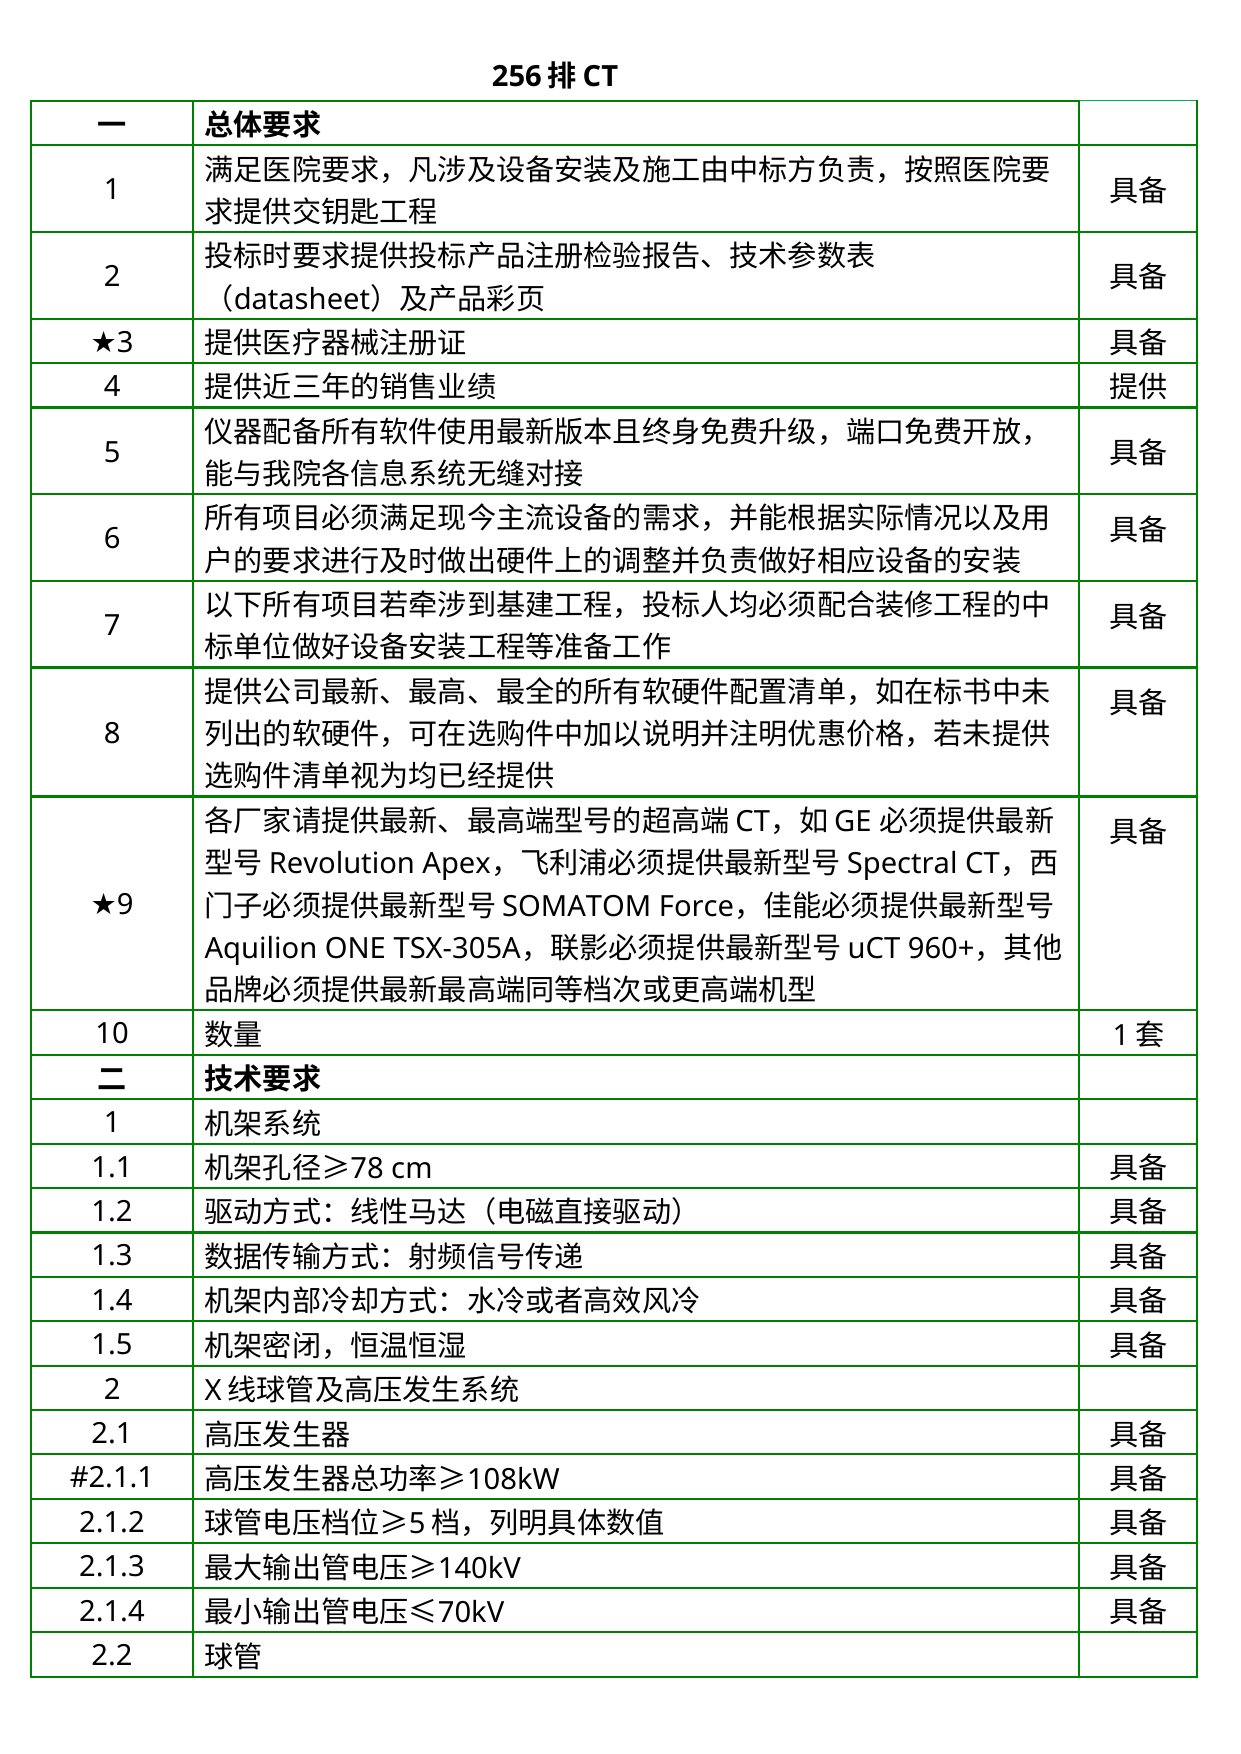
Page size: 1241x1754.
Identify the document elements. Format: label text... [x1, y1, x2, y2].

table_cell 2.1.2 [32, 1500, 192, 1542]
table_cell 1.2 [32, 1189, 192, 1231]
table_header 256排CT [31, 48, 1079, 100]
table_cell ★3 [32, 320, 192, 362]
table_cell 1 [32, 1100, 192, 1142]
table_cell 具备 [1080, 1455, 1196, 1498]
table_cell 最小输出管电压≤70kV [194, 1589, 1078, 1631]
table_cell 提供医疗器械注册证 [194, 320, 1078, 362]
table_cell 机架内部冷却方式：水冷或者高效风冷 [194, 1278, 1078, 1320]
table_cell 机架密闭，恒温恒湿 [194, 1322, 1078, 1364]
table_cell 7 [32, 582, 192, 666]
table_cell [1080, 1633, 1196, 1676]
table_cell #2.1.1 [32, 1455, 192, 1498]
table_cell 具备 [1080, 1145, 1196, 1187]
table_cell 2 [32, 1367, 192, 1409]
table_cell 二 [32, 1056, 192, 1098]
table_cell 具备 [1080, 409, 1196, 493]
table_cell 具备 [1080, 1189, 1196, 1231]
table_cell ★9 [32, 798, 192, 1009]
table_cell 具备 [1080, 798, 1196, 1009]
table_cell 仪器配备所有软件使用最新版本且终身免费升级，端口免费开放，能与我院各信息系统无缝对接 [194, 409, 1078, 493]
table_cell 具备 [1080, 1278, 1196, 1320]
table_cell 1套 [1080, 1011, 1196, 1054]
table_cell 高压发生器 [194, 1411, 1078, 1453]
table_cell 1.1 [32, 1145, 192, 1187]
table_cell 2.1 [32, 1411, 192, 1453]
table_cell [1080, 1367, 1196, 1409]
table_cell 具备 [1080, 495, 1196, 580]
table_cell 投标时要求提供投标产品注册检验报告、技术参数表（datasheet）及产品彩页 [194, 233, 1078, 318]
table_cell 具备 [1080, 233, 1196, 318]
table_cell 1.5 [32, 1322, 192, 1364]
table_cell 机架系统 [194, 1100, 1078, 1142]
table_cell 具备 [1080, 582, 1196, 666]
table_cell 驱动方式：线性马达（电磁直接驱动） [194, 1189, 1078, 1231]
table_cell 2.2 [32, 1633, 192, 1676]
table_cell 10 [32, 1011, 192, 1054]
table_cell 具备 [1080, 669, 1196, 795]
table_cell X线球管及高压发生系统 [194, 1367, 1078, 1409]
table_cell [1080, 101, 1196, 144]
table_cell 具备 [1080, 1322, 1196, 1364]
table_cell 具备 [1080, 1589, 1196, 1631]
table_cell 以下所有项目若牵涉到基建工程，投标人均必须配合装修工程的中标单位做好设备安装工程等准备工作 [194, 582, 1078, 666]
table_cell 一 [32, 102, 192, 144]
table_cell 球管电压档位≥5档，列明具体数值 [194, 1500, 1078, 1542]
table_cell 8 [32, 669, 192, 795]
table_cell 提供 [1080, 364, 1196, 406]
table_cell [1080, 1056, 1196, 1098]
table_cell 1.4 [32, 1278, 192, 1320]
table_cell 2.1.3 [32, 1544, 192, 1587]
table_cell 球管 [194, 1633, 1078, 1676]
table_cell 数量 [194, 1011, 1078, 1054]
table_cell 具备 [1080, 146, 1196, 231]
table_cell 总体要求 [194, 102, 1078, 144]
table_cell 1.3 [32, 1234, 192, 1276]
table_cell 5 [32, 409, 192, 493]
table_cell 机架孔径≥78 cm [194, 1145, 1078, 1187]
table_cell [1080, 1100, 1196, 1142]
table_cell 数据传输方式：射频信号传递 [194, 1234, 1078, 1276]
table_cell 2.1.4 [32, 1589, 192, 1631]
table_cell 高压发生器总功率≥108kW [194, 1455, 1078, 1498]
table_cell 各厂家请提供最新、最高端型号的超高端CT，如GE 必须提供最新型号Revolution Apex，飞利浦必须提供最新型号Spectral CT，西门子必须提供最新型号SOMATOM Force，佳能必须提供最新型号Aquilion ONE TSX-305A，联影必须提供最新型号uCT 960+，其他品牌必须提供最新最高端同等档次或更高端机型 [194, 798, 1078, 1009]
table_cell 具备 [1080, 1544, 1196, 1587]
table_cell 2 [32, 233, 192, 318]
table_cell 技术要求 [194, 1056, 1078, 1098]
table_cell 提供近三年的销售业绩 [194, 364, 1078, 406]
table_cell 提供公司最新、最高、最全的所有软硬件配置清单，如在标书中未列出的软硬件，可在选购件中加以说明并注明优惠价格，若未提供选购件清单视为均已经提供 [194, 669, 1078, 795]
table_cell 具备 [1080, 320, 1196, 362]
table_cell 1 [32, 146, 192, 231]
table_cell 所有项目必须满足现今主流设备的需求，并能根据实际情况以及用户的要求进行及时做出硬件上的调整并负责做好相应设备的安装 [194, 495, 1078, 580]
table_cell 满足医院要求，凡涉及设备安装及施工由中标方负责，按照医院要求提供交钥匙工程 [194, 146, 1078, 231]
table_cell 6 [32, 495, 192, 580]
table_cell 4 [32, 364, 192, 406]
table_cell 具备 [1080, 1411, 1196, 1453]
table_cell 具备 [1080, 1234, 1196, 1276]
table_cell 最大输出管电压≥140kV [194, 1544, 1078, 1587]
table_cell 具备 [1080, 1500, 1196, 1542]
